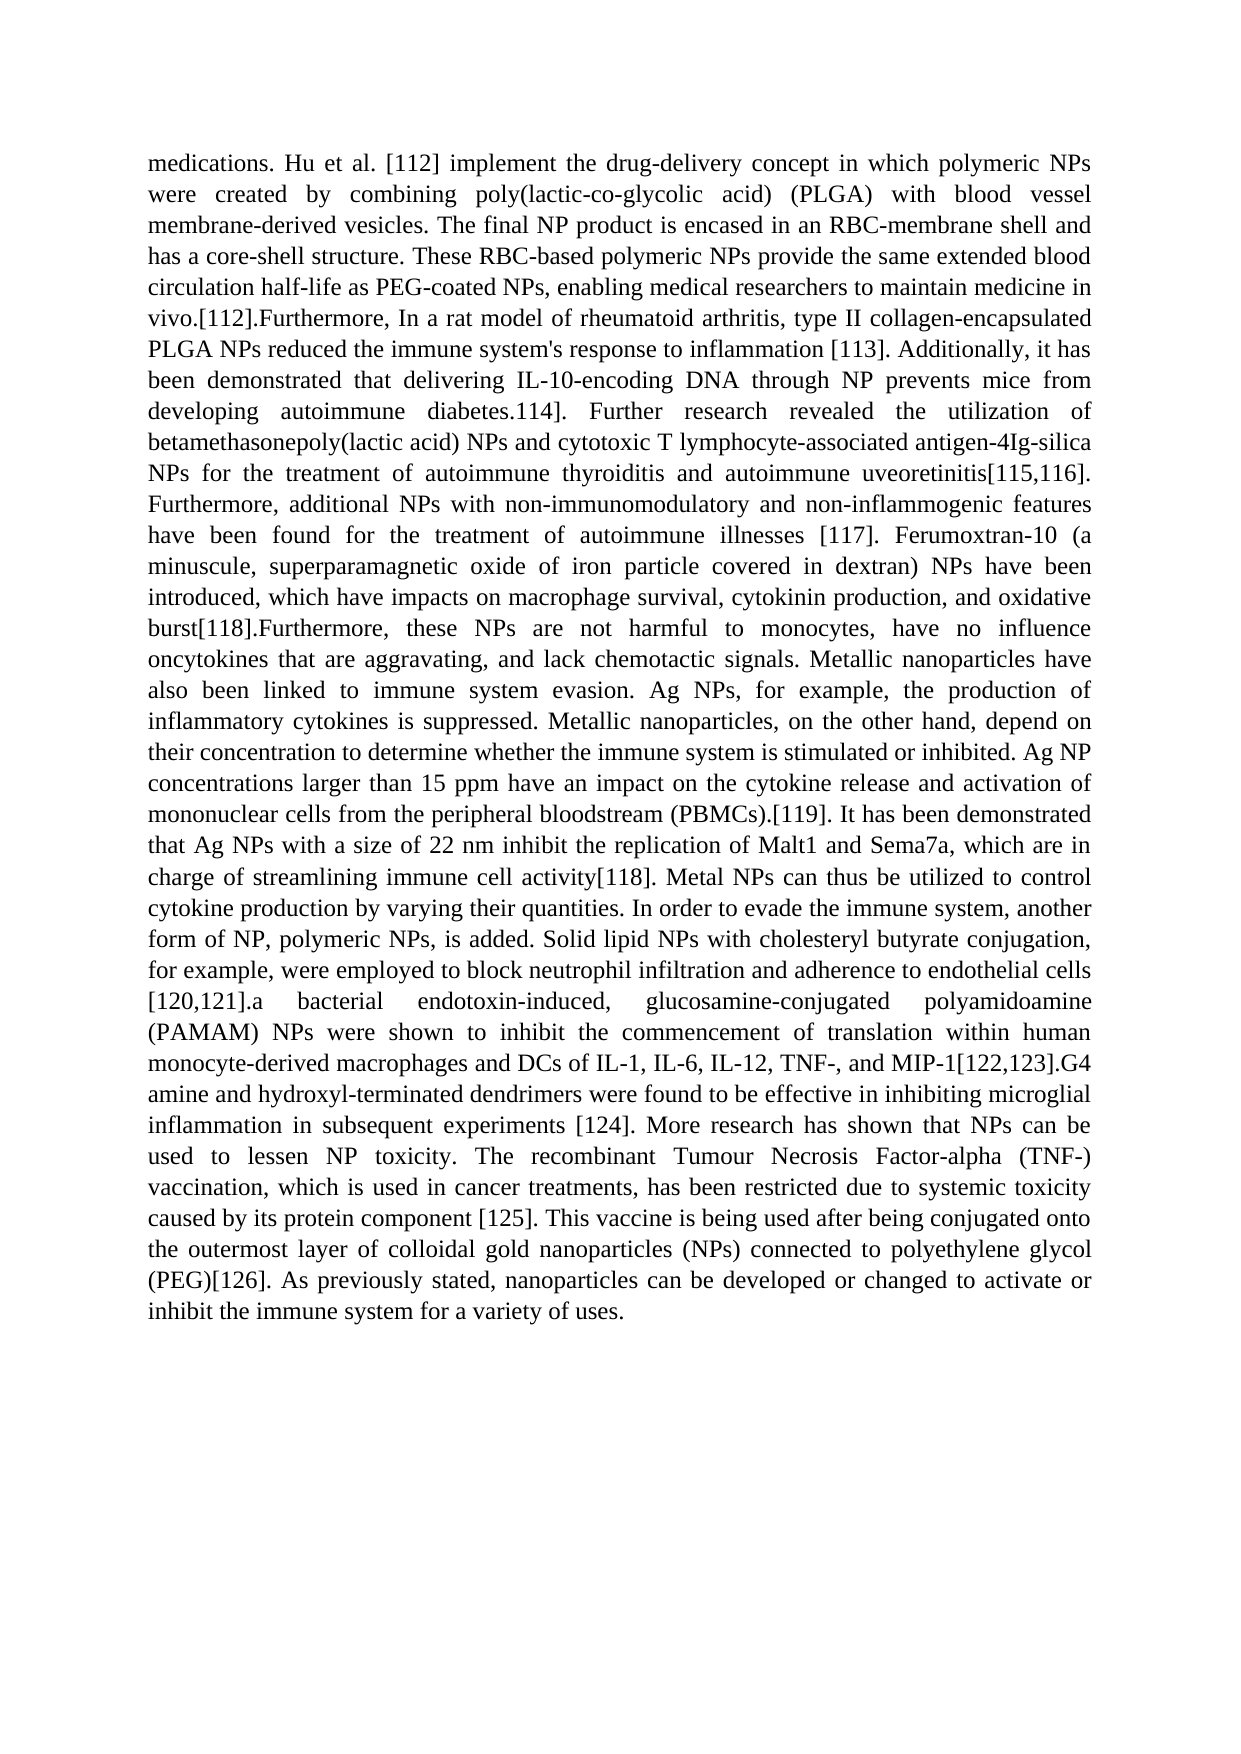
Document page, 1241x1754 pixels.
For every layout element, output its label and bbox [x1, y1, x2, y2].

text [148, 148, 1092, 1325]
